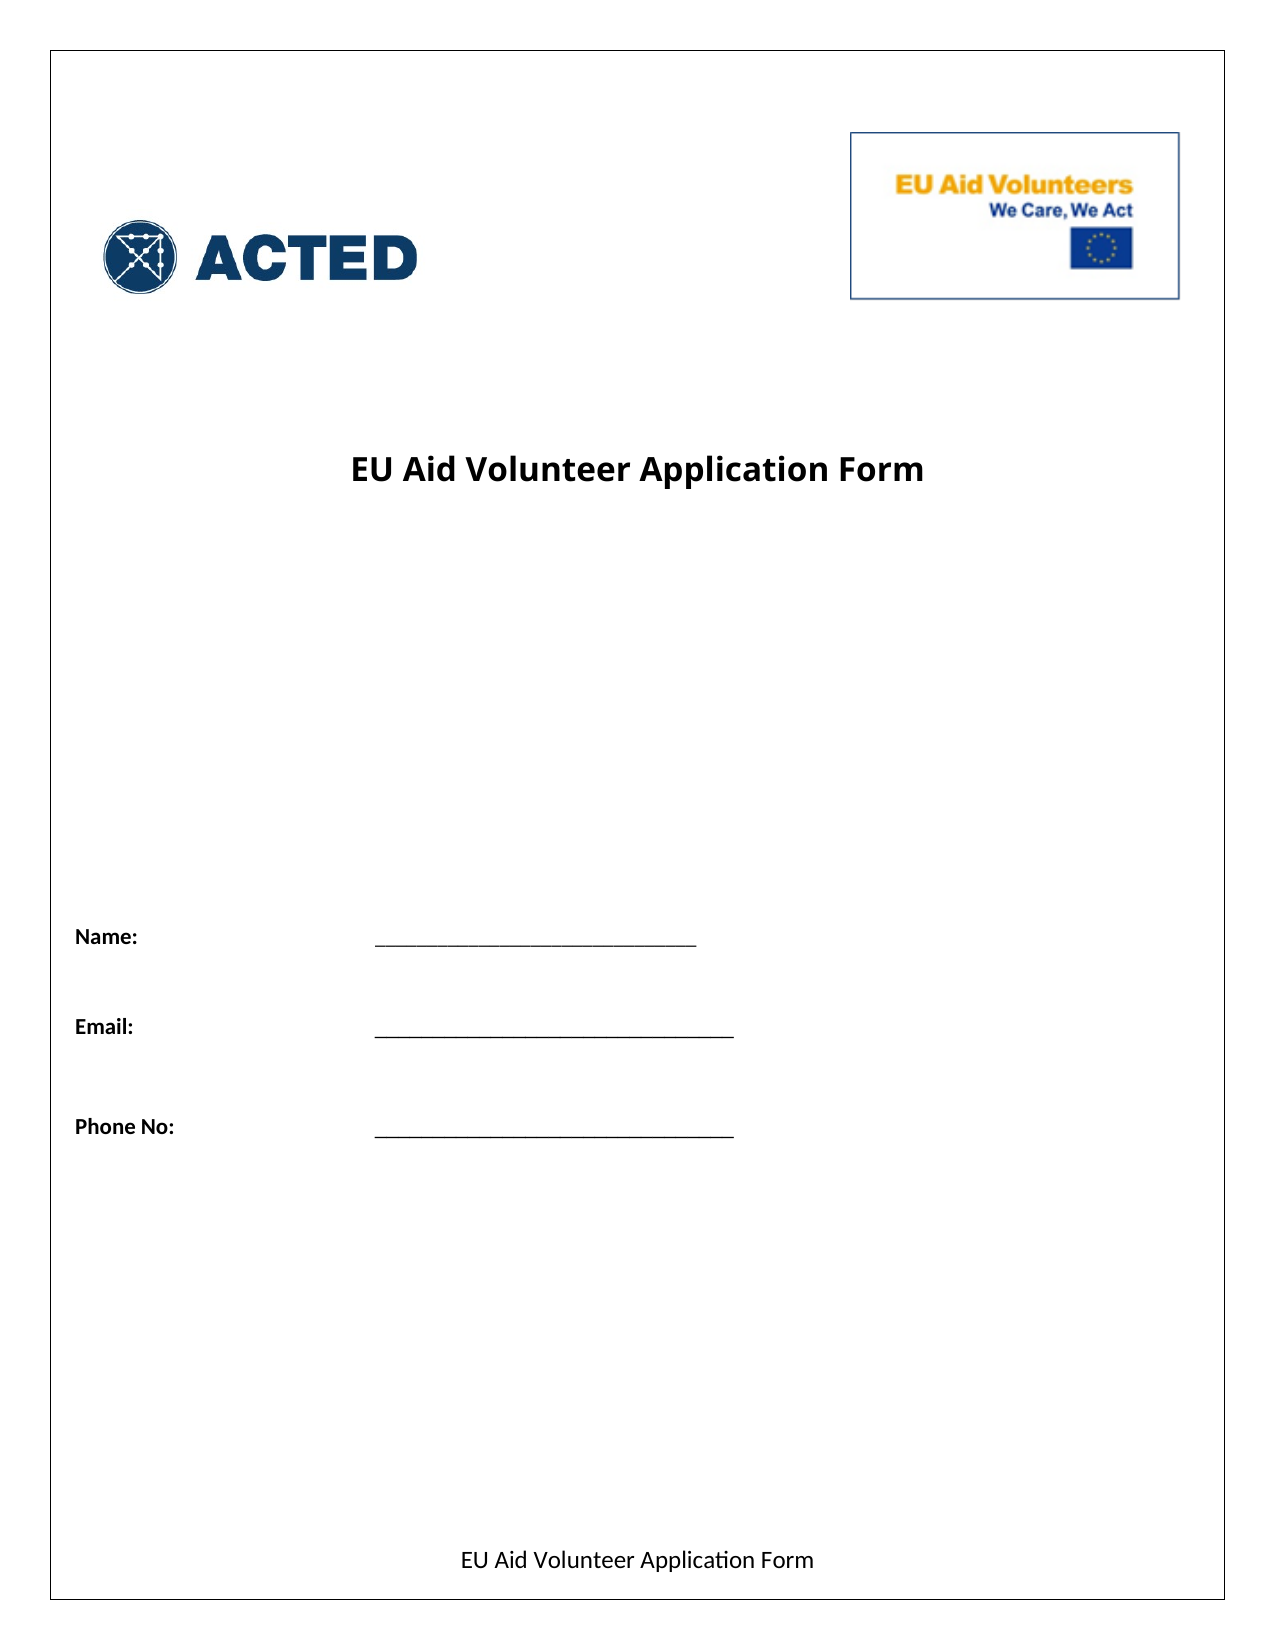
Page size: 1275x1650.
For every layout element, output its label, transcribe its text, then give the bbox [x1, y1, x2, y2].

text EU Aid Volunteer Application Form [75, 445, 1200, 491]
text Name: _______________________________ [75, 922, 1200, 950]
picture [87, 209, 438, 302]
picture [850, 132, 1182, 302]
text Phone No: _______________________________ [75, 1112, 1200, 1140]
text Email: _______________________________ [75, 1012, 1200, 1041]
